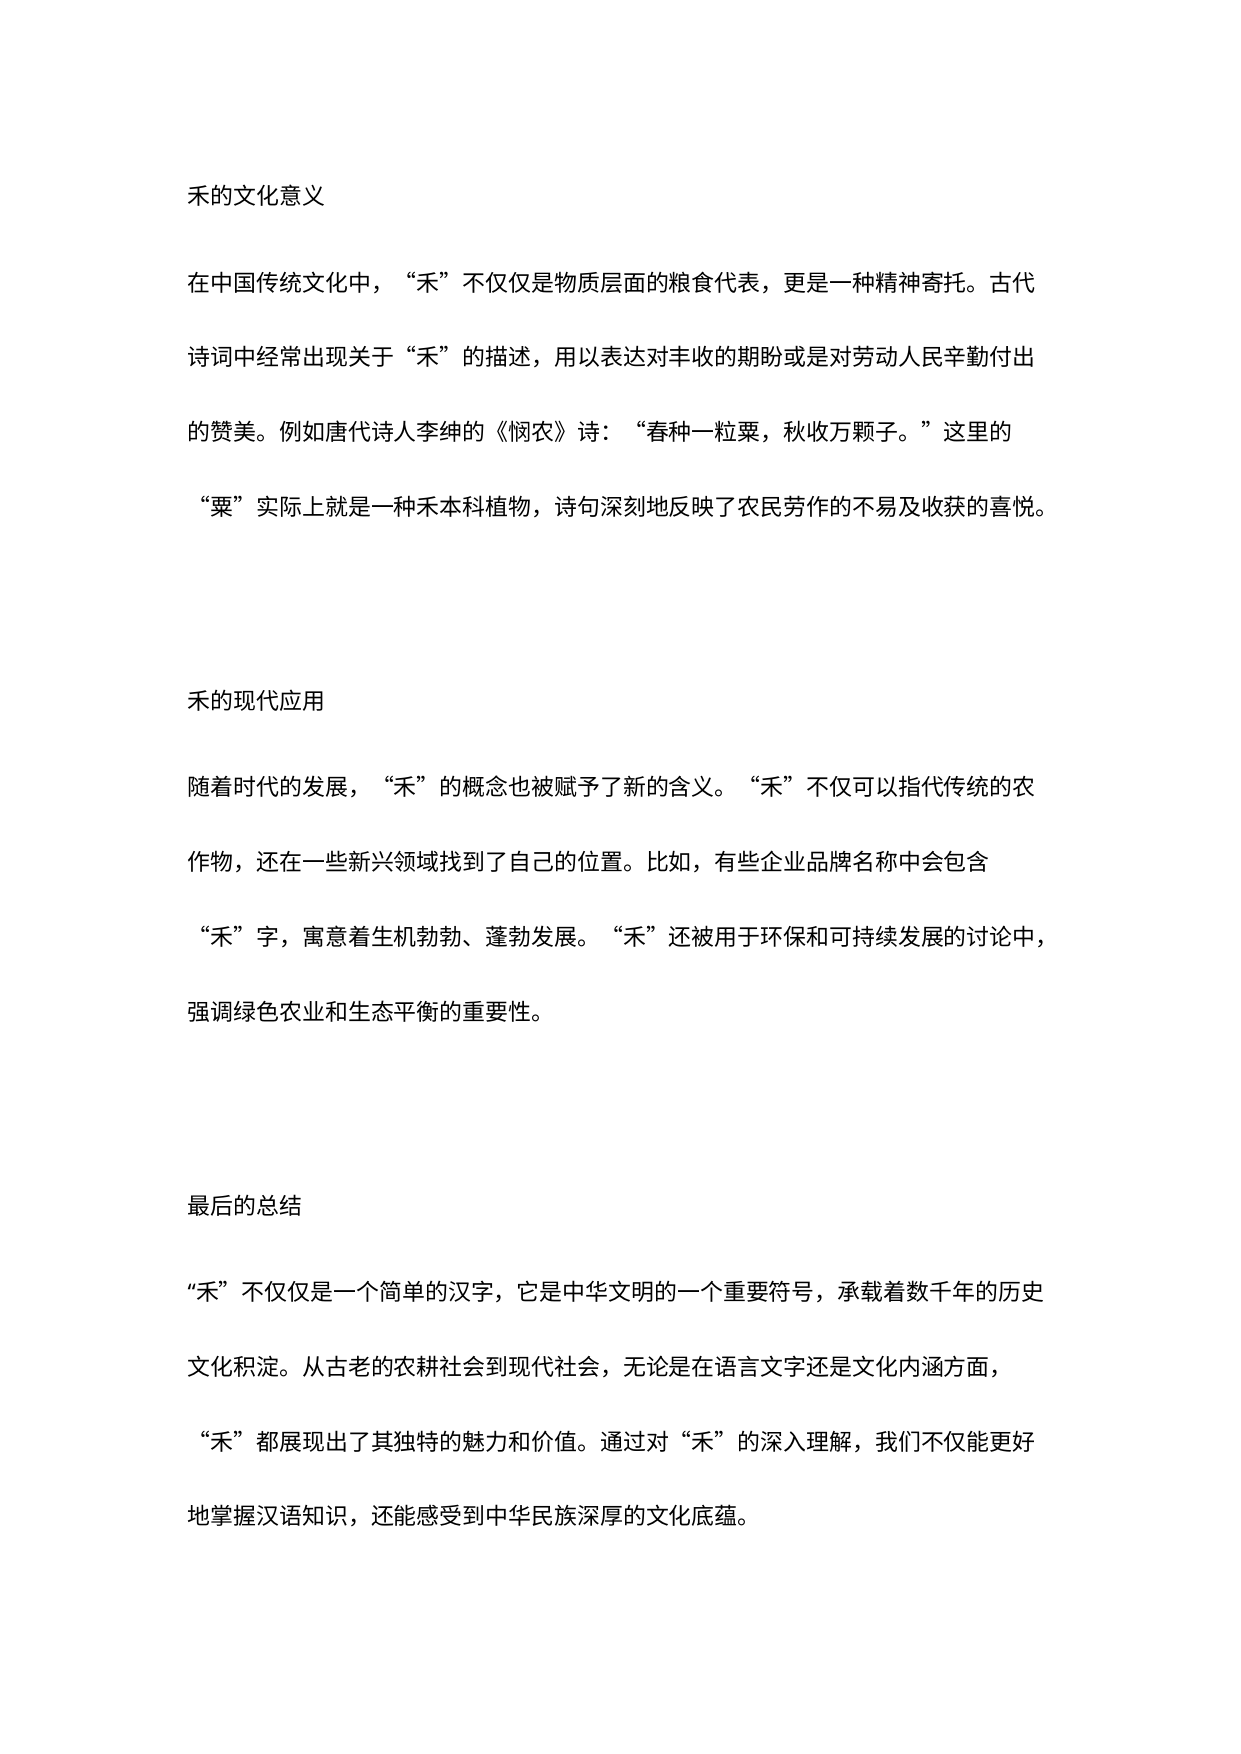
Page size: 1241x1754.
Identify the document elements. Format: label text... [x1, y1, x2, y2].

text 最后的总结 [187, 1172, 1053, 1237]
text 禾的现代应用 [187, 667, 1053, 732]
text “禾”不仅仅是一个简单的汉字，它是中华文明的一个重要符号，承载着数千年的历史文化积淀。从古老的农耕社会到现代社会，无论是在语言文字还是文化内涵方面，“禾”都展现出了其独特的魅力和价值。通过对“禾”的深入理解，我们不仅能更好地掌握汉语知识，还能感受到中华民族深厚的文化底蕴。 [187, 1258, 1053, 1547]
text 随着时代的发展，“禾”的概念也被赋予了新的含义。“禾”不仅可以指代传统的农作物，还在一些新兴领域找到了自己的位置。比如，有些企业品牌名称中会包含“禾”字，寓意着生机勃勃、蓬勃发展。“禾”还被用于环保和可持续发展的讨论中，强调绿色农业和生态平衡的重要性。 [187, 753, 1053, 1042]
text 在中国传统文化中，“禾”不仅仅是物质层面的粮食代表，更是一种精神寄托。古代诗词中经常出现关于“禾”的描述，用以表达对丰收的期盼或是对劳动人民辛勤付出的赞美。例如唐代诗人李绅的《悯农》诗：“春种一粒粟，秋收万颗子。”这里的“粟”实际上就是一种禾本科植物，诗句深刻地反映了农民劳作的不易及收获的喜悦。 [187, 248, 1053, 538]
text 禾的文化意义 [187, 162, 1053, 227]
